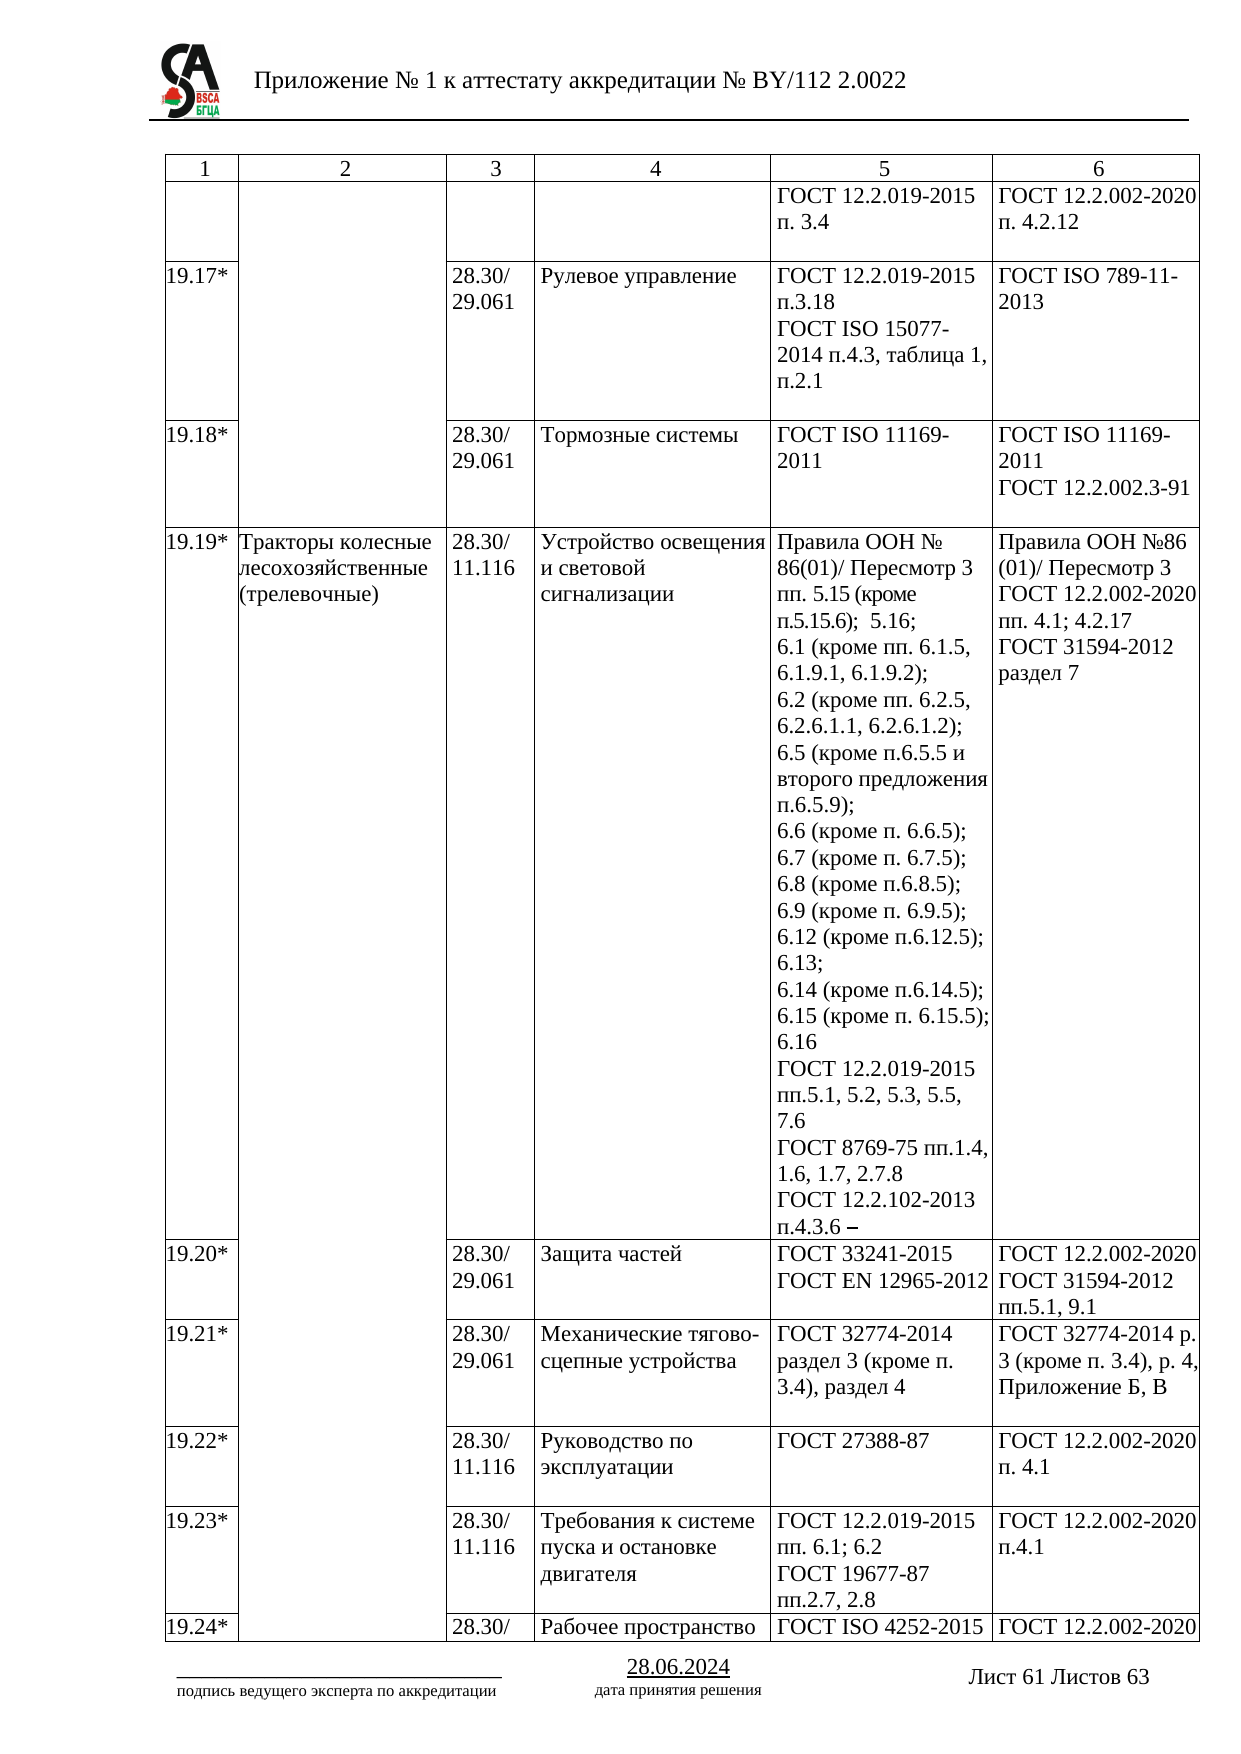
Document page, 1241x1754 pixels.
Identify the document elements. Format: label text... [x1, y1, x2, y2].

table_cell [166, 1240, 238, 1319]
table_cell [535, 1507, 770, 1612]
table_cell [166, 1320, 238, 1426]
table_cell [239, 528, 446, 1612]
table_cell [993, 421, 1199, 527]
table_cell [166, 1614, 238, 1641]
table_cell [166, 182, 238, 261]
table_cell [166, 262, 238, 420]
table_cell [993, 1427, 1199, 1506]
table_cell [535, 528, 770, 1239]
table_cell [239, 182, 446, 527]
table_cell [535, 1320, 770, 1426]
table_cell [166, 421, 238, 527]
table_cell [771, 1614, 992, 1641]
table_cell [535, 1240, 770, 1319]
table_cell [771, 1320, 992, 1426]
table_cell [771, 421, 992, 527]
table_header 4 [535, 155, 770, 181]
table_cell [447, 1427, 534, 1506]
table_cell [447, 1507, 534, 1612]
table_header 1 [166, 155, 238, 181]
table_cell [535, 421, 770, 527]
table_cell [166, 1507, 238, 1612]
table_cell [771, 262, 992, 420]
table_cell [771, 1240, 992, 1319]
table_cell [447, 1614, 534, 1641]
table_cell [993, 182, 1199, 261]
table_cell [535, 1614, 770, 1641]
table_header 5 [771, 155, 992, 181]
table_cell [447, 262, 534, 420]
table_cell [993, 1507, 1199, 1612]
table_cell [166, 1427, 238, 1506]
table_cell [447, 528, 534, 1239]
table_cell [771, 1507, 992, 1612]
table_header 3 [447, 155, 534, 181]
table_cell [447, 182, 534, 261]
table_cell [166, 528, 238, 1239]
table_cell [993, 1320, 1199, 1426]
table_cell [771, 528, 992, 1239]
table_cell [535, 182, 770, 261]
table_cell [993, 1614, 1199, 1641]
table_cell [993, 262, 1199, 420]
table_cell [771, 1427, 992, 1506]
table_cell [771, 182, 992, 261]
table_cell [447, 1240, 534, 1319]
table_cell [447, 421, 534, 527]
picture [160, 41, 221, 119]
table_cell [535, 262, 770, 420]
table_header 6 [993, 155, 1199, 181]
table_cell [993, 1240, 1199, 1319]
table_header 2 [239, 155, 446, 181]
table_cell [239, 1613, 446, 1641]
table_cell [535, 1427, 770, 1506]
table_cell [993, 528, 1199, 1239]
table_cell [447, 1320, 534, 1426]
